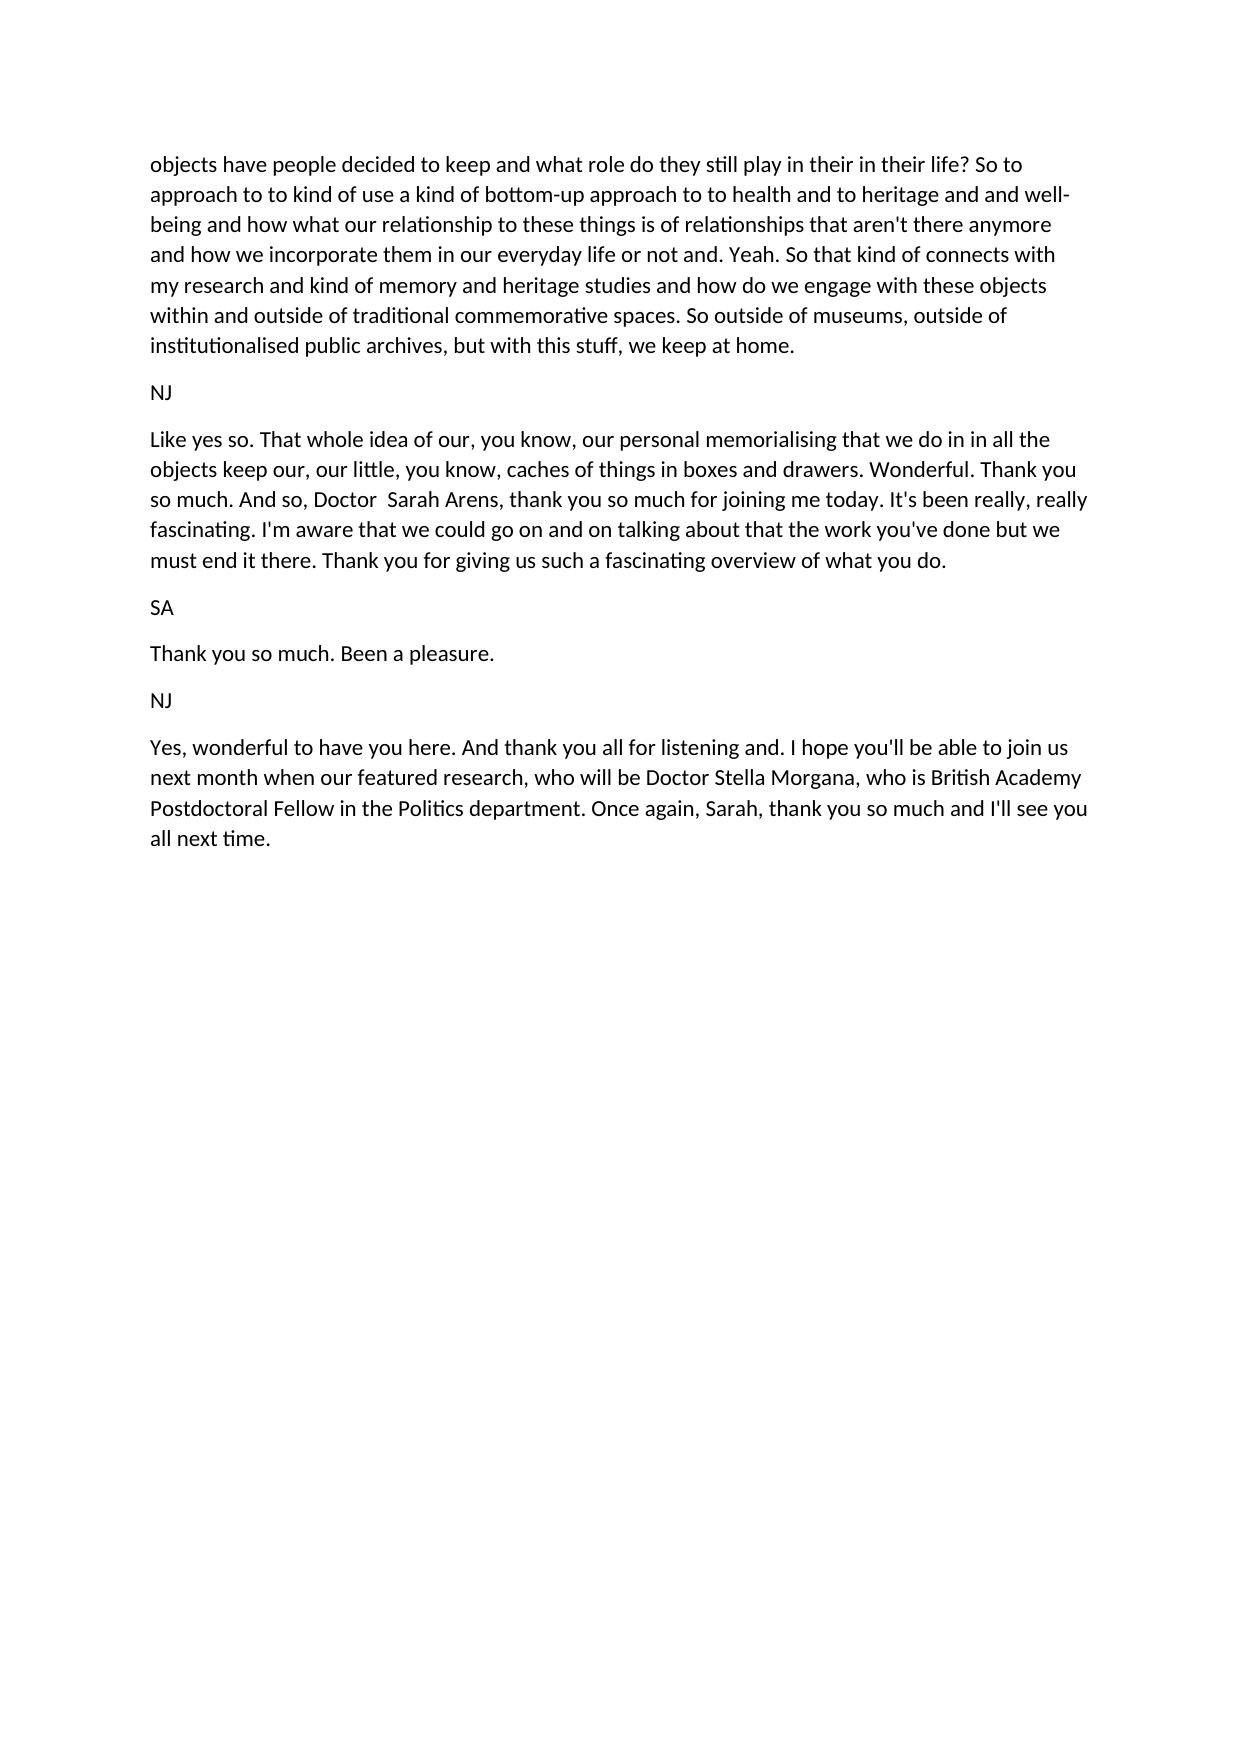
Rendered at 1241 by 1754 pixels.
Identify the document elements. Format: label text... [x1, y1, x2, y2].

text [150, 150, 1090, 359]
text Thank you so much. Been a pleasure. [150, 639, 1090, 668]
text NJ [150, 686, 1090, 714]
text Like yes so. That whole idea of our, you know, our personal memorialising that we do in in all the objects keep our, our little, you know, caches of things in boxes and drawers. Wonderful. Thank you so much. And so, Doctor Sarah Arens, thank you so much for joining me today. It's been really, really fascinating. I'm aware that we could go on and on talking about that the work you've done but we must end it there. Thank you for giving us such a fascinating overview of what you do. [150, 425, 1090, 574]
text NJ [150, 378, 1090, 406]
text SA [150, 593, 1090, 621]
text Yes, wonderful to have you here. And thank you all for listening and. I hope you'll be able to join us next month when our featured research, who will be Doctor Stella Morgana, who is British Academy Postdoctoral Fellow in the Politics department. Once again, Sarah, thank you so much and I'll see you all next time. [150, 733, 1090, 852]
